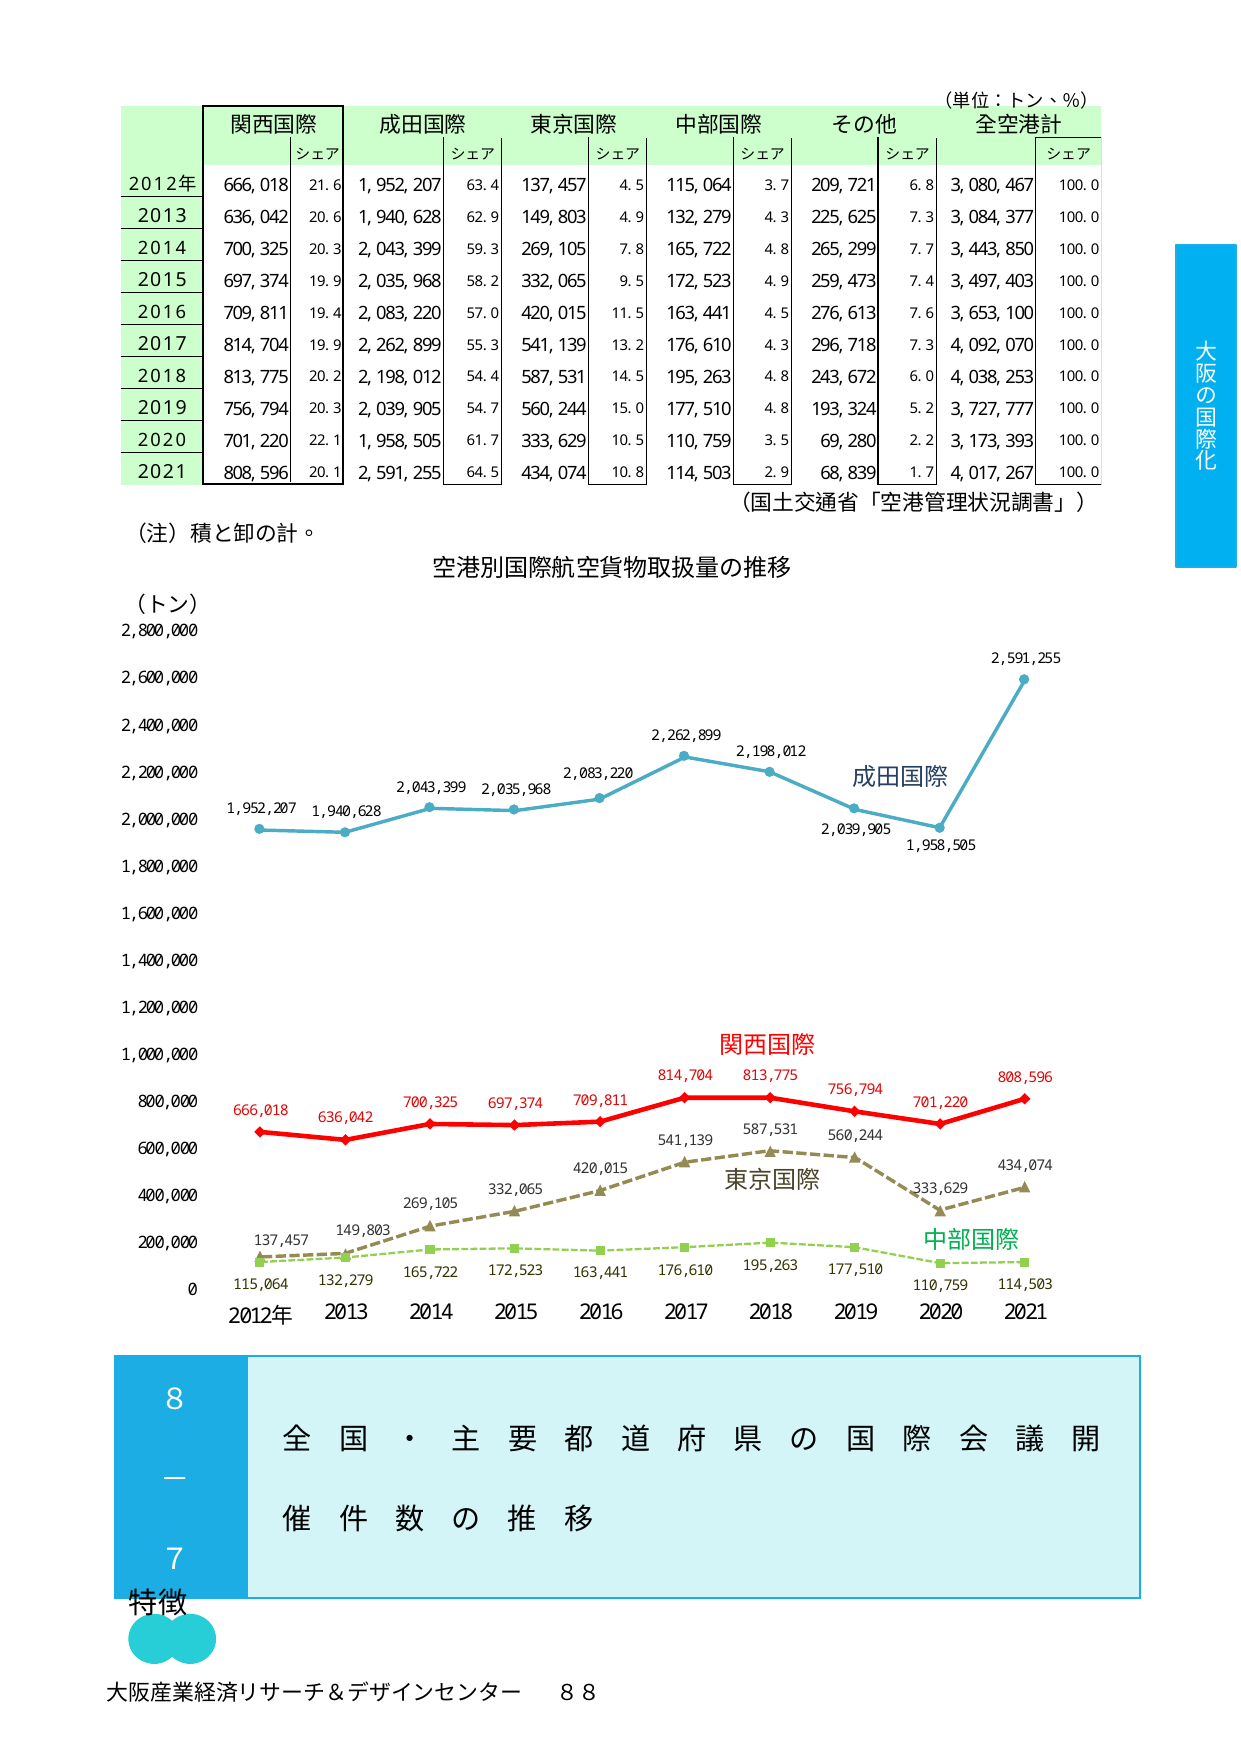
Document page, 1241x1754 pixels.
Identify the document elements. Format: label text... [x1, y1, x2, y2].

table_header 全国・主要都道府県の国際会議開催件数の推移 [248, 1357, 1139, 1597]
table_header ８－７ [116, 1357, 246, 1597]
